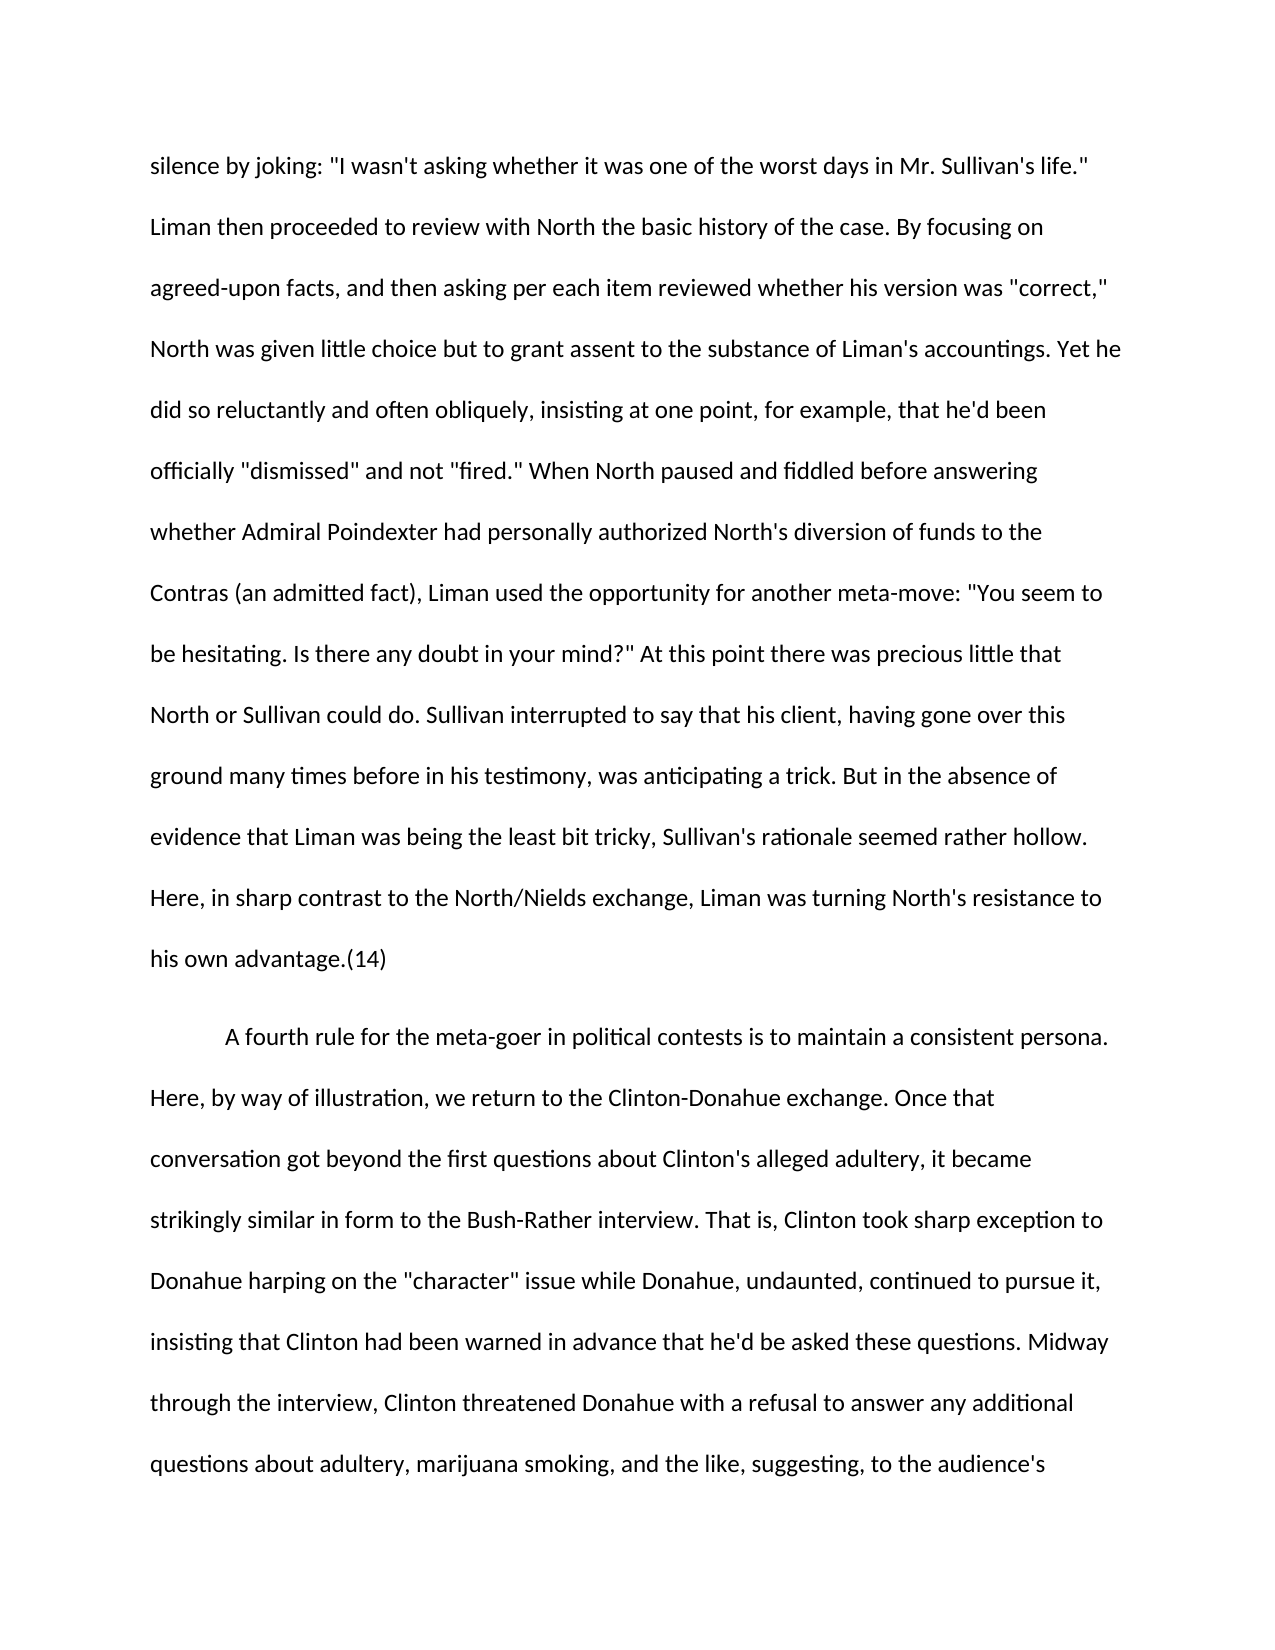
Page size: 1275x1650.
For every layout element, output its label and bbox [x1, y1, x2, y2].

text [150, 150, 1125, 974]
text [150, 1021, 1125, 1479]
